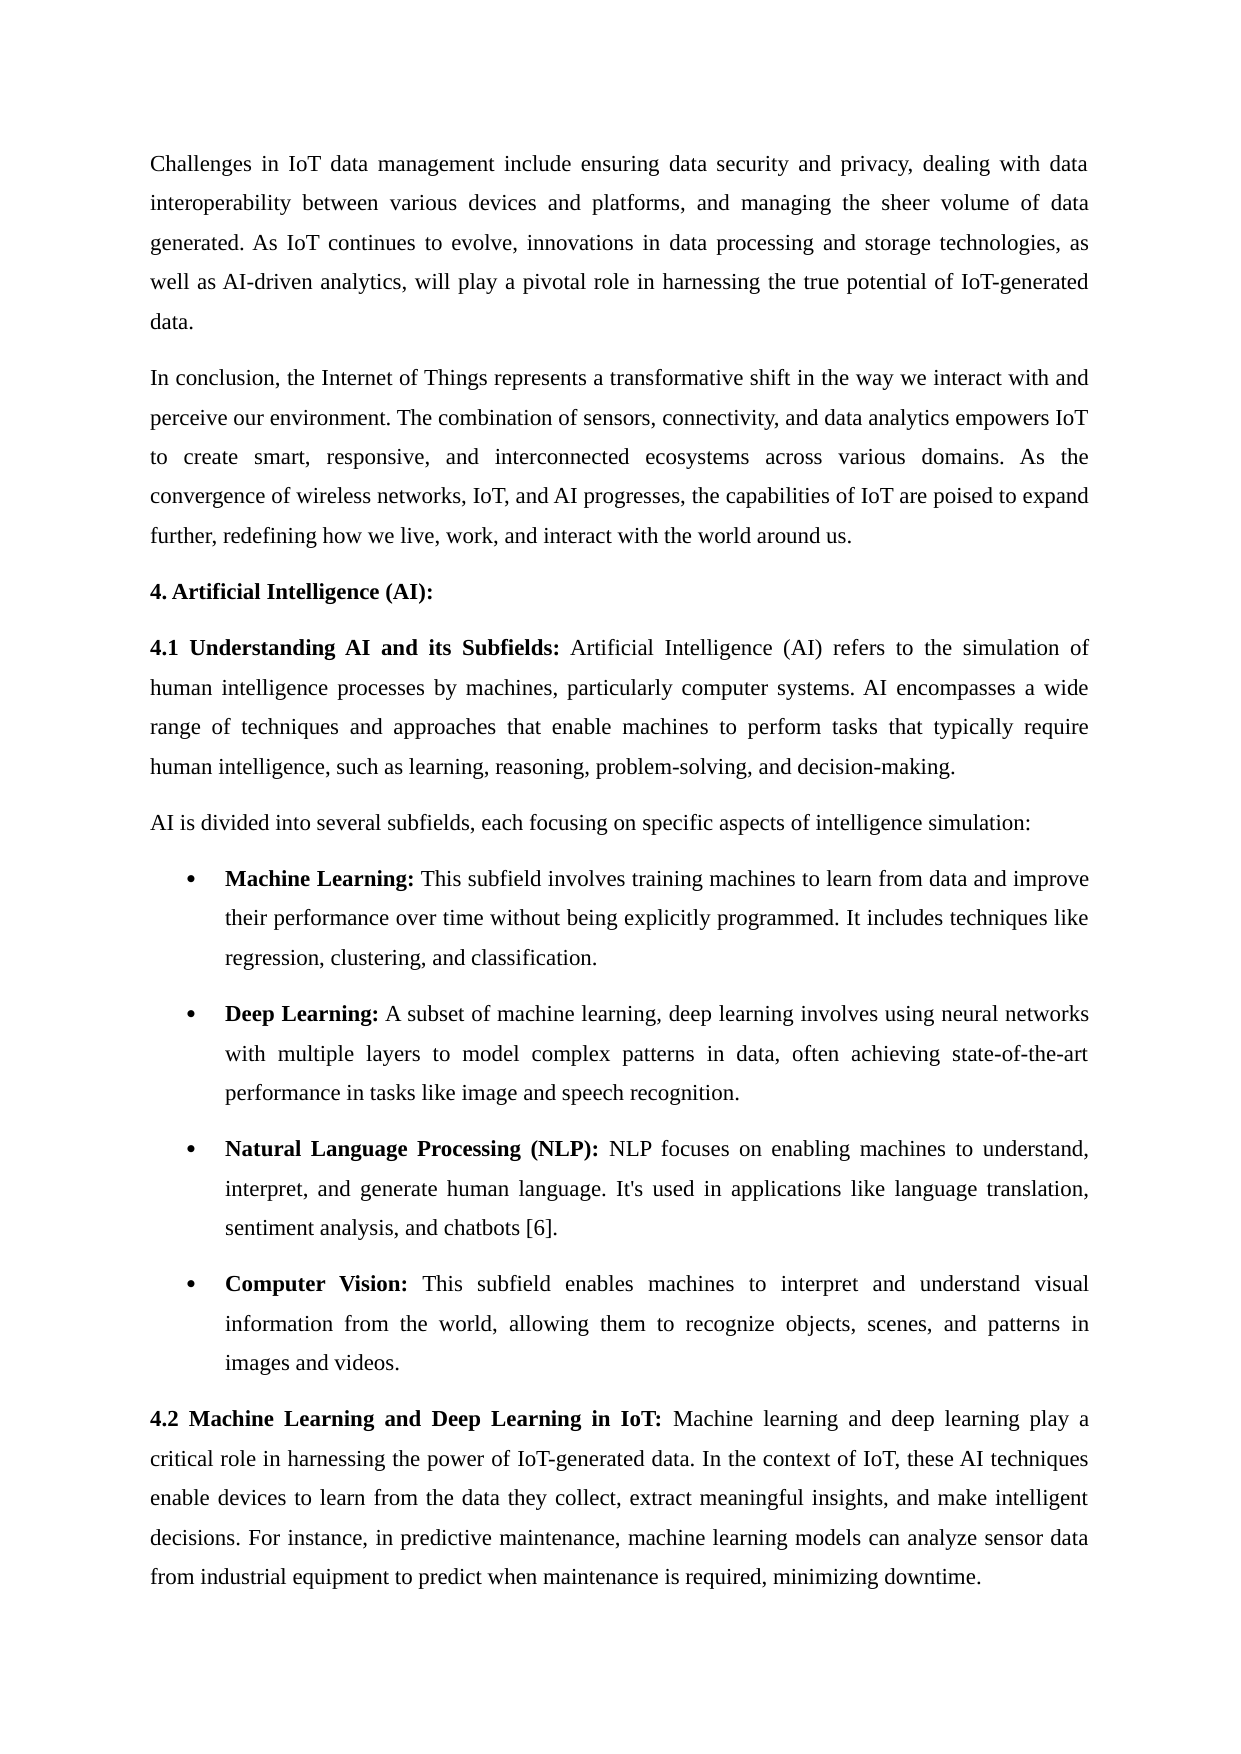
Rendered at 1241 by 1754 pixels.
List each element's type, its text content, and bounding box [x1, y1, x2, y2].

list Machine Learning: This subfield involves training machines to learn from data and improve their performance over time without being explicitly programmed. It includes techniques like regression, clustering, and classification. [187, 865, 1090, 970]
text AI is divided into several subfields, each focusing on specific aspects of intelligence simulation: [150, 809, 1090, 835]
list Computer Vision: This subfield enables machines to interpret and understand visual information from the world, allowing them to recognize objects, scenes, and patterns in images and videos. [187, 1270, 1090, 1376]
list Natural Language Processing (NLP): NLP focuses on enabling machines to understand, interpret, and generate human language. It's used in applications like language translation, sentiment analysis, and chatbots [6]. [187, 1135, 1090, 1241]
text Challenges in IoT data management include ensuring data security and privacy, dealing with data interoperability between various devices and platforms, and managing the sheer volume of data generated. As IoT continues to evolve, innovations in data processing and storage technologies, as well as AI-driven analytics, will play a pivotal role in harnessing the true potential of IoT-generated data. [150, 150, 1090, 334]
text 4.2 Machine Learning and Deep Learning in IoT: Machine learning and deep learning play a critical role in harnessing the power of IoT-generated data. In the context of IoT, these AI techniques enable devices to learn from the data they collect, extract meaningful insights, and make intelligent decisions. For instance, in predictive maintenance, machine learning models can analyze sensor data from industrial equipment to predict when maintenance is required, minimizing downtime. [150, 1405, 1090, 1590]
list Deep Learning: A subset of machine learning, deep learning involves using neural networks with multiple layers to model complex patterns in data, often achieving state-of-the-art performance in tasks like image and speech recognition. [187, 1000, 1090, 1105]
text 4.1 Understanding AI and its Subfields: Artificial Intelligence (AI) refers to the simulation of human intelligence processes by machines, particularly computer systems. AI encompasses a wide range of techniques and approaches that enable machines to perform tasks that typically require human intelligence, such as learning, reasoning, problem-solving, and decision-making. [150, 634, 1090, 779]
text 4. Artificial Intelligence (AI): [150, 578, 1090, 604]
text In conclusion, the Internet of Things represents a transformative shift in the way we interact with and perceive our environment. The combination of sensors, connectivity, and data analytics empowers IoT to create smart, responsive, and interconnected ecosystems across various domains. As the convergence of wireless networks, IoT, and AI progresses, the capabilities of IoT are poised to expand further, redefining how we live, work, and interact with the world around us. [150, 364, 1090, 548]
